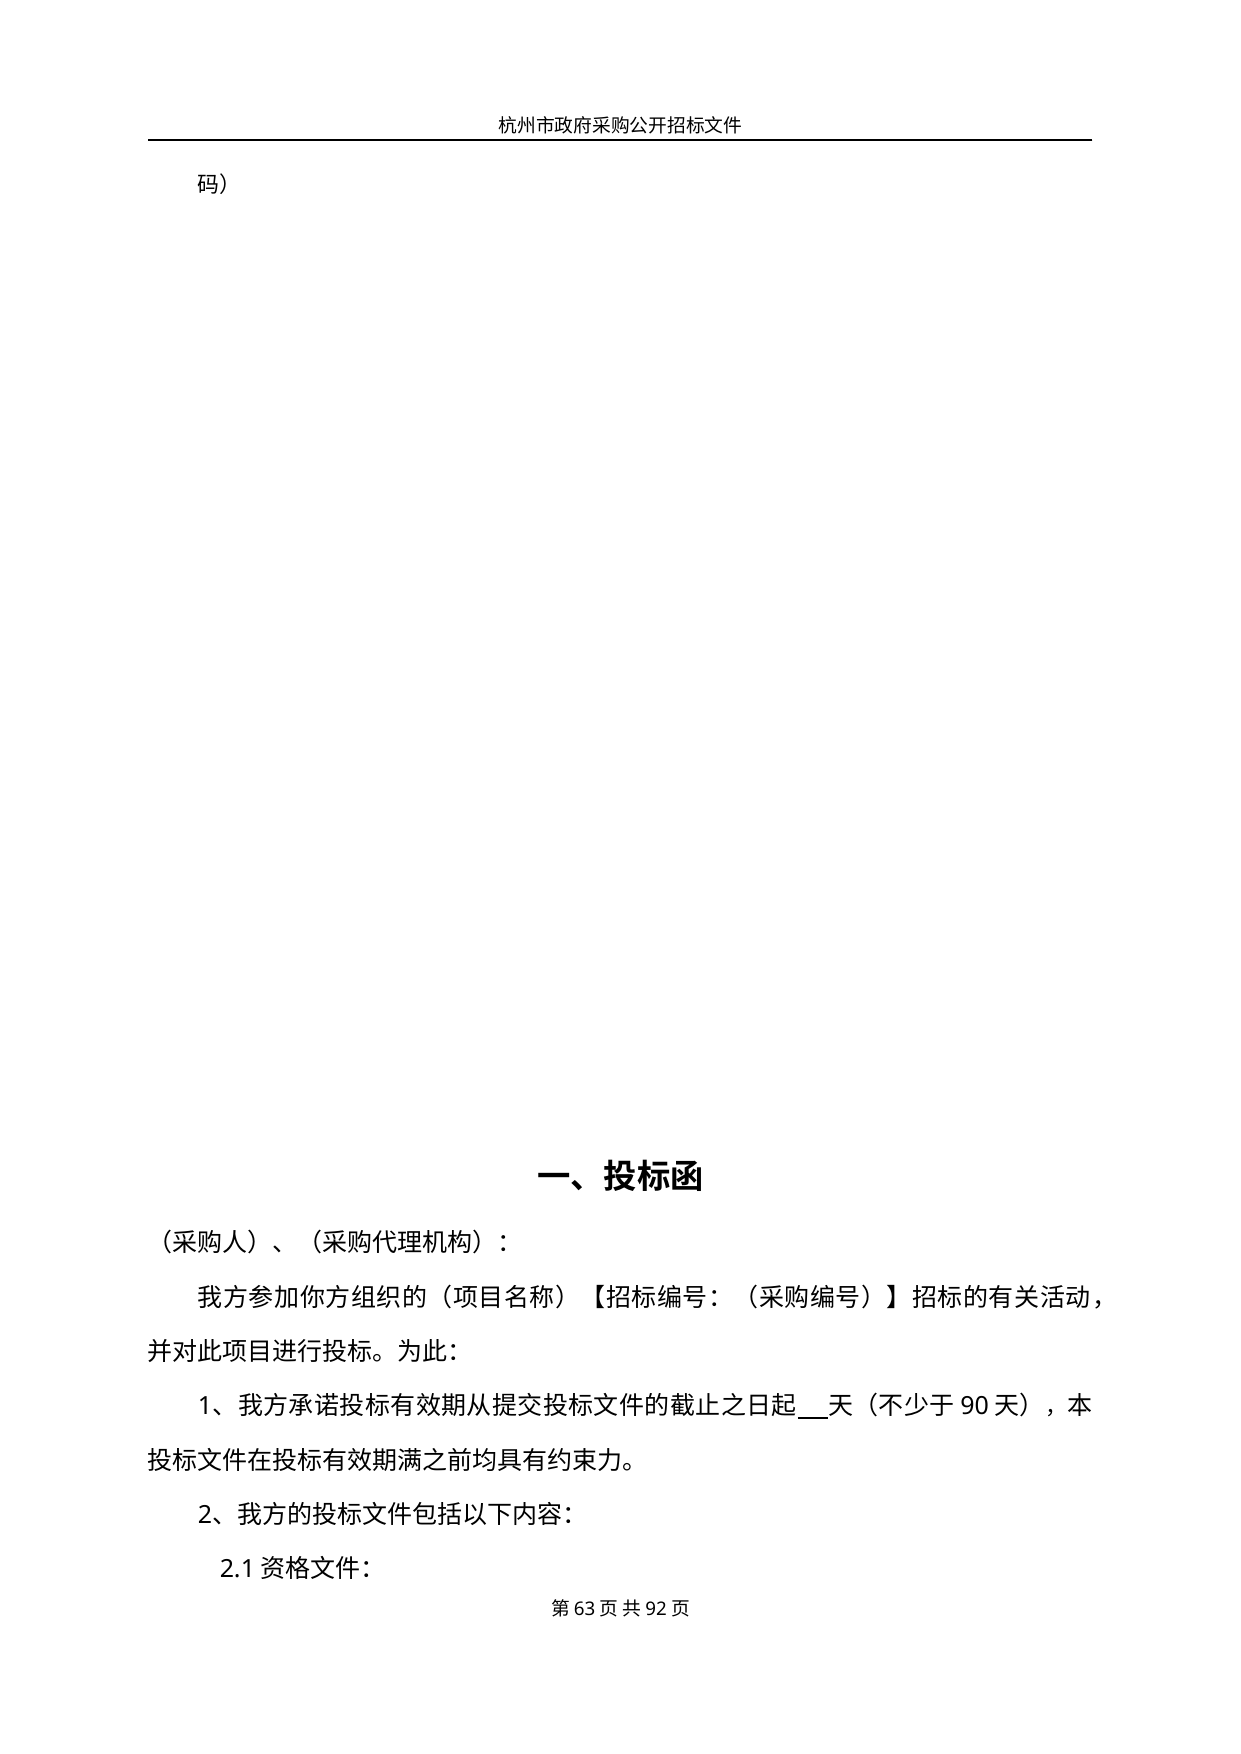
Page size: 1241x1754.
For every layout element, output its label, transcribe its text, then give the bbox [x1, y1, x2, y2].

text 2、我方的投标文件包括以下内容： [148, 1494, 1092, 1531]
text 2.1资格文件： [169, 1549, 1092, 1585]
text （采购人）、（采购代理机构）： [148, 1223, 1092, 1259]
text 一、投标函 [148, 1150, 1092, 1198]
text 我方参加你方组织的（项目名称）【招标编号：（采购编号）】招标的有关活动，并对此项目进行投标。为此： [148, 1277, 1092, 1368]
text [198, 167, 1092, 198]
text 1、我方承诺投标有效期从提交投标文件的截止之日起 天（不少于90天），本投标文件在投标有效期满之前均具有约束力。 [148, 1386, 1092, 1476]
